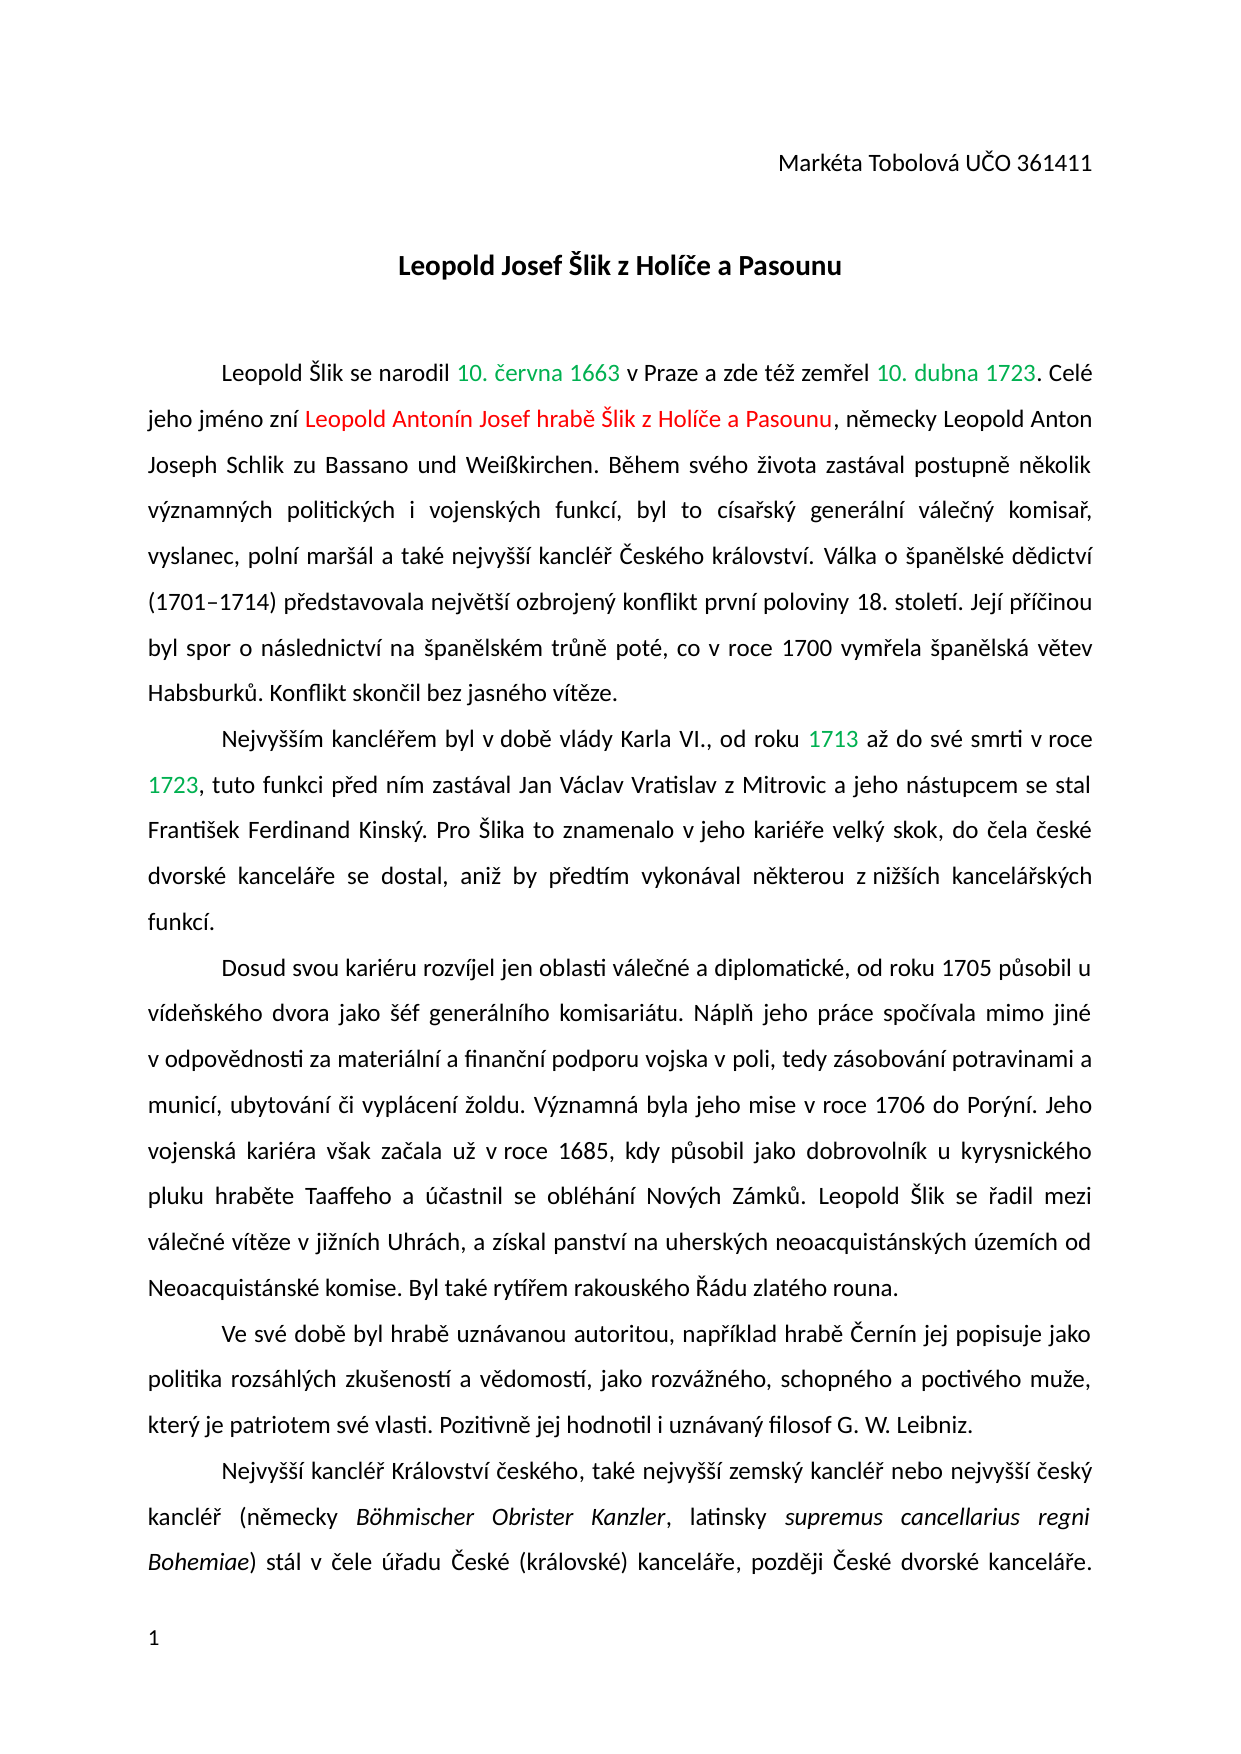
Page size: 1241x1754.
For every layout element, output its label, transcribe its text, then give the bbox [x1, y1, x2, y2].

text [148, 1455, 1093, 1577]
text Leopold Josef Šlik z Holíče a Pasounu [148, 247, 1093, 283]
text Ve své době byl hrabě uznávanou autoritou, například hrabě Černín jej popisuje jako politika rozsáhlých zkušeností a vědomostí, jako rozvážného, schopného a poctivého muže, který je patriotem své vlasti. Pozitivně jej hodnotil i uznávaný filosof G. W. Leibniz. [148, 1318, 1093, 1440]
text Nejvyšším kancléřem byl v době vlády Karla VI., od roku 1713 až do své smrti v roce 1723, tuto funkci před ním zastával Jan Václav Vratislav z Mitrovic a jeho nástupcem se stal František Ferdinand Kinský. Pro Šlika to znamenalo v jeho kariéře velký skok, do čela české dvorské kanceláře se dostal, aniž by předtím vykonával některou z nižších kancelářských funkcí. [148, 723, 1093, 937]
text Dosud svou kariéru rozvíjel jen oblasti válečné a diplomatické, od roku 1705 působil u vídeňského dvora jako šéf generálního komisariátu. Náplň jeho práce spočívala mimo jiné v odpovědnosti za materiální a finanční podporu vojska v poli, tedy zásobování potravinami a municí, ubytování či vyplácení žoldu. Významná byla jeho mise v roce 1706 do Porýní. Jeho vojenská kariéra však začala už v roce 1685, kdy působil jako dobrovolník u kyrysnického pluku hraběte Taaffeho a účastnil se obléhání Nových Zámků. Leopold Šlik se řadil mezi válečné vítěze v jižních Uhrách, a získal panství na uherských neoacquistánských územích od Neoacquistánské komise. Byl také rytířem rakouského Řádu zlatého rouna. [148, 952, 1093, 1302]
text Leopold Šlik se narodil 10. června 1663 v Praze a zde též zemřel 10. dubna 1723. Celé jeho jméno zní Leopold Antonín Josef hrabě Šlik z Holíče a Pasounu, německy Leopold Anton Joseph Schlik zu Bassano und Weißkirchen. Během svého života zastával postupně několik významných politických i vojenských funkcí, byl to císařský generální válečný komisař, vyslanec, polní maršál a také nejvyšší kancléř Českého království. Válka o španělské dědictví (1701–1714) představovala největší ozbrojený konflikt první poloviny 18. století. Její příčinou byl spor o následnictví na španělském trůně poté, co v roce 1700 vymřela španělská větev Habsburků. Konflikt skončil bez jasného vítěze. [148, 357, 1093, 708]
text Markéta Tobolová UČO 361411 [148, 148, 1093, 178]
